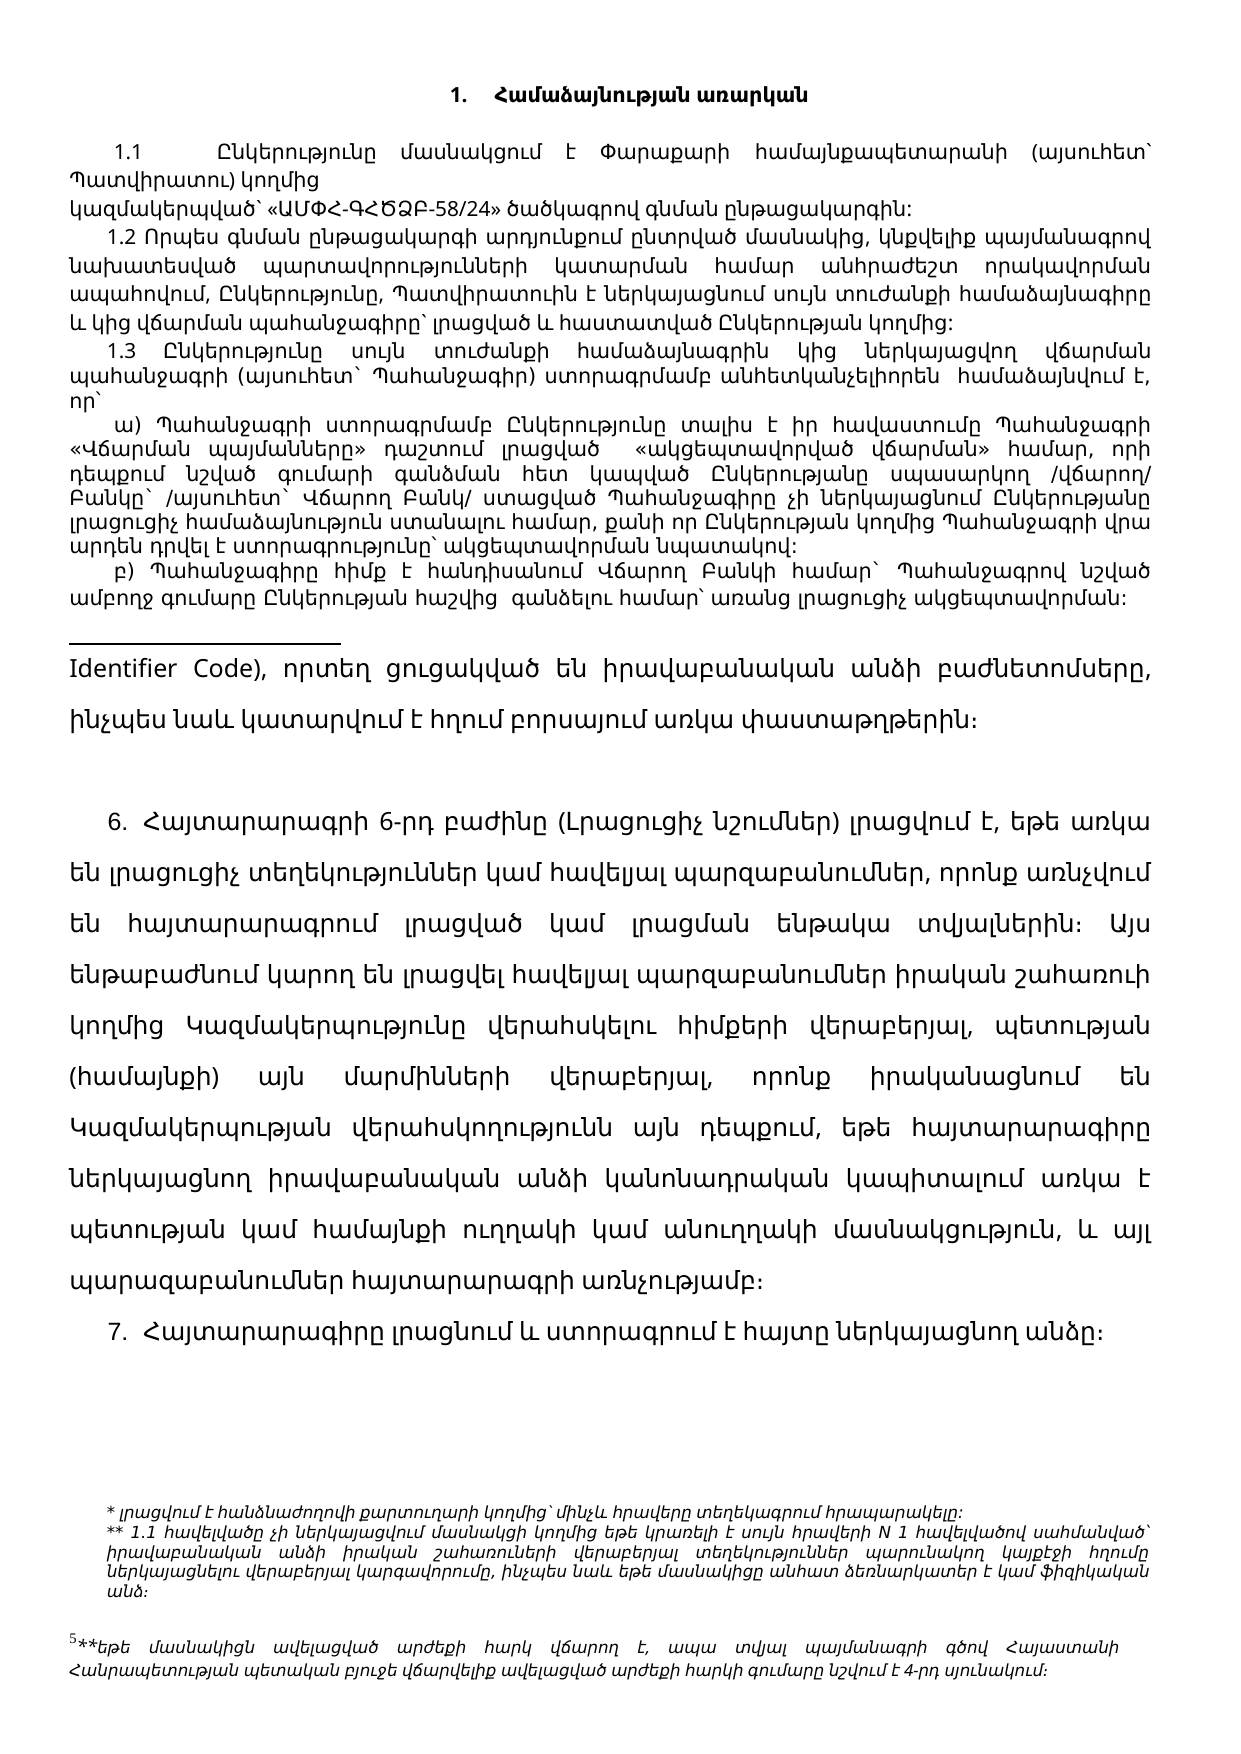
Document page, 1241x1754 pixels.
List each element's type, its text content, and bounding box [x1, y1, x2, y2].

text կազմակերպված` «ԱՄՓՀ-ԳՀԾՁԲ-58/24» ծածկագրով գնման ընթացակարգին: [69, 194, 1152, 222]
list Ընկերությունը մասնակցում է Փարաքարի համայնքապետարանի (այսուհետ` Պատվիրատու) կողմից [69, 137, 1152, 194]
text բ) Պահանջագիրը հիմք է հանդիսանում Վճարող Բանկի համար` Պահանջագրով նշված ամբողջ գումարը Ընկերության հաշվից գանձելու համար՝ առանց լրացուցիչ ակցեպտավորման: [69, 559, 1152, 611]
list Համաձայնության առարկան [107, 80, 1152, 108]
text ա) Պահանջագրի ստորագրմամբ Ընկերությունը տալիս է իր հավաստումը Պահանջագրի «Վճարման պայմանները» դաշտում լրացված «ակցեպտավորված վճարման» համար, որի դեպքում նշված գումարի գանձման հետ կապված Ընկերությանը սպասարկող /վճարող/ Բանկը` /այսուհետ` Վճարող Բանկ/ ստացված Պահանջագիրը չի ներկայացնում Ընկերությանը լրացուցիչ համաձայնություն ստանալու համար, քանի որ Ընկերության կողմից Պահանջագրի վրա արդեն դրվել է ստորագրությունը՝ ակցեպտավորման նպատակով: [69, 413, 1152, 559]
text 1.3 Ընկերությունը սույն տուժանքի համաձայնագրին կից ներկայացվող վճարման պահանջագրի (այսուհետ` Պահանջագիր) ստորագրմամբ անհետկանչելիորեն համաձայնվում է, որ՝ [69, 336, 1152, 413]
text 1.2 Որպես գնման ընթացակարգի արդյունքում ընտրված մասնակից, կնքվելիք պայմանագրով նախատեսված պարտավորությունների կատարման համար անհրաժեշտ որակավորման ապահովում, Ընկերությունը, Պատվիրատուին է ներկայացնում սույն տուժանքի համաձայնագիրը և կից վճարման պահանջագիրը` լրացված և հաստատված Ընկերության կողմից: [69, 222, 1152, 336]
